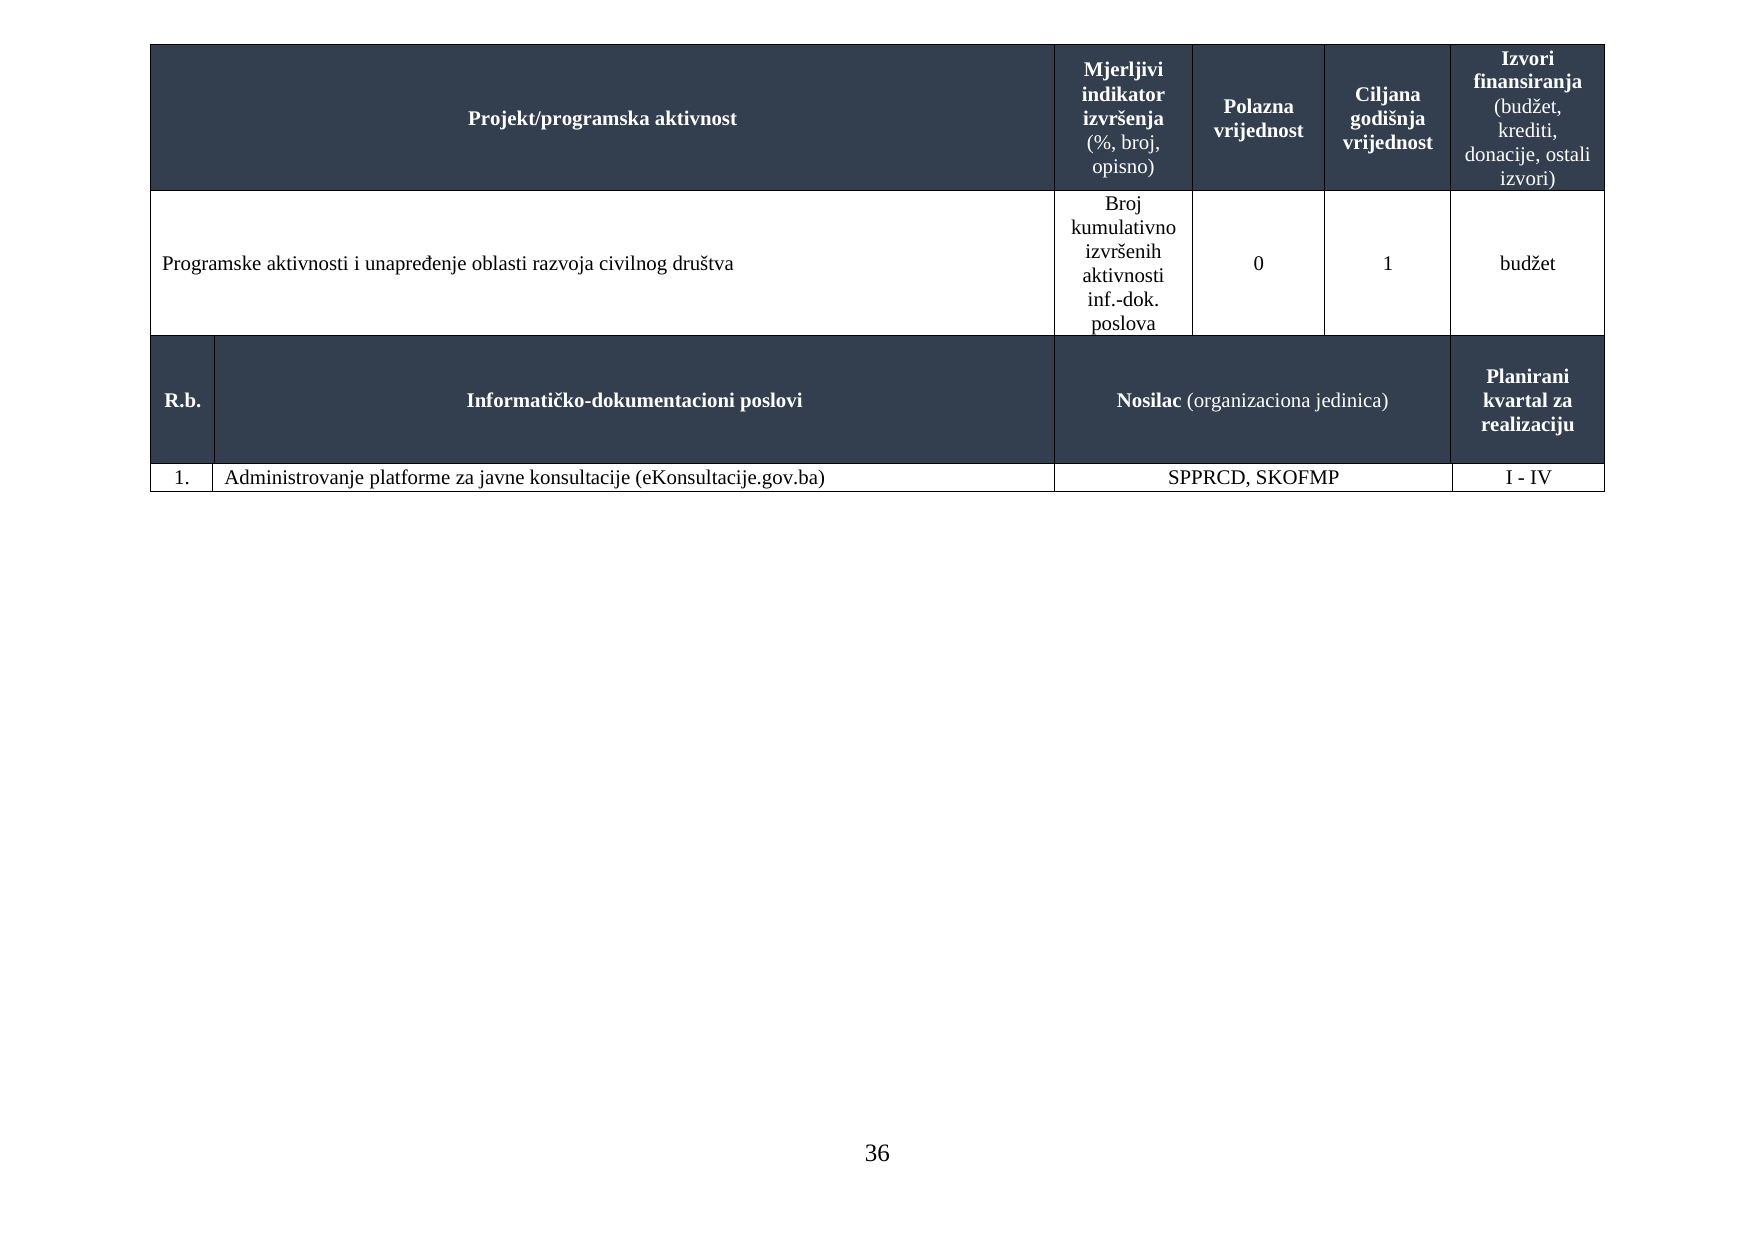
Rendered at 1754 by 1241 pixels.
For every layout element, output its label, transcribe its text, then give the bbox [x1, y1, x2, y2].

table_cell Administrovanje platforme za javne konsultacije (eKonsultacije.gov.ba) [213, 464, 1054, 491]
table_cell Nosilac (organizaciona jedinica) [1055, 336, 1450, 463]
table_cell 0 [1193, 191, 1324, 335]
table_cell 1 [1325, 191, 1450, 335]
table_header Ciljana godišnja vrijednost [1325, 45, 1450, 190]
table_cell budžet [1451, 191, 1604, 335]
table_header Polazna vrijednost [1193, 45, 1324, 190]
table_cell SPPRCD, SKOFMP [1055, 464, 1452, 491]
table_cell 1. [151, 464, 212, 491]
table_header Izvori finansiranja (budžet, krediti, donacije, ostali izvori) [1451, 45, 1604, 190]
table_cell Planirani kvartal za realizaciju [1451, 336, 1604, 463]
table_cell Informatičko-dokumentacioni poslovi [215, 336, 1054, 463]
table_cell R.b. [151, 336, 214, 463]
table_cell Programske aktivnosti i unapređenje oblasti razvoja civilnog društva [151, 191, 1054, 335]
table_header Projekt/programska aktivnost [151, 45, 1054, 190]
table_header Mjerljivi indikator izvršenja (%, broj, opisno) [1055, 45, 1192, 190]
table_cell Broj kumulativno izvršenih aktivnosti inf.-dok. poslova [1055, 191, 1192, 335]
table_cell I - IV [1453, 464, 1604, 491]
